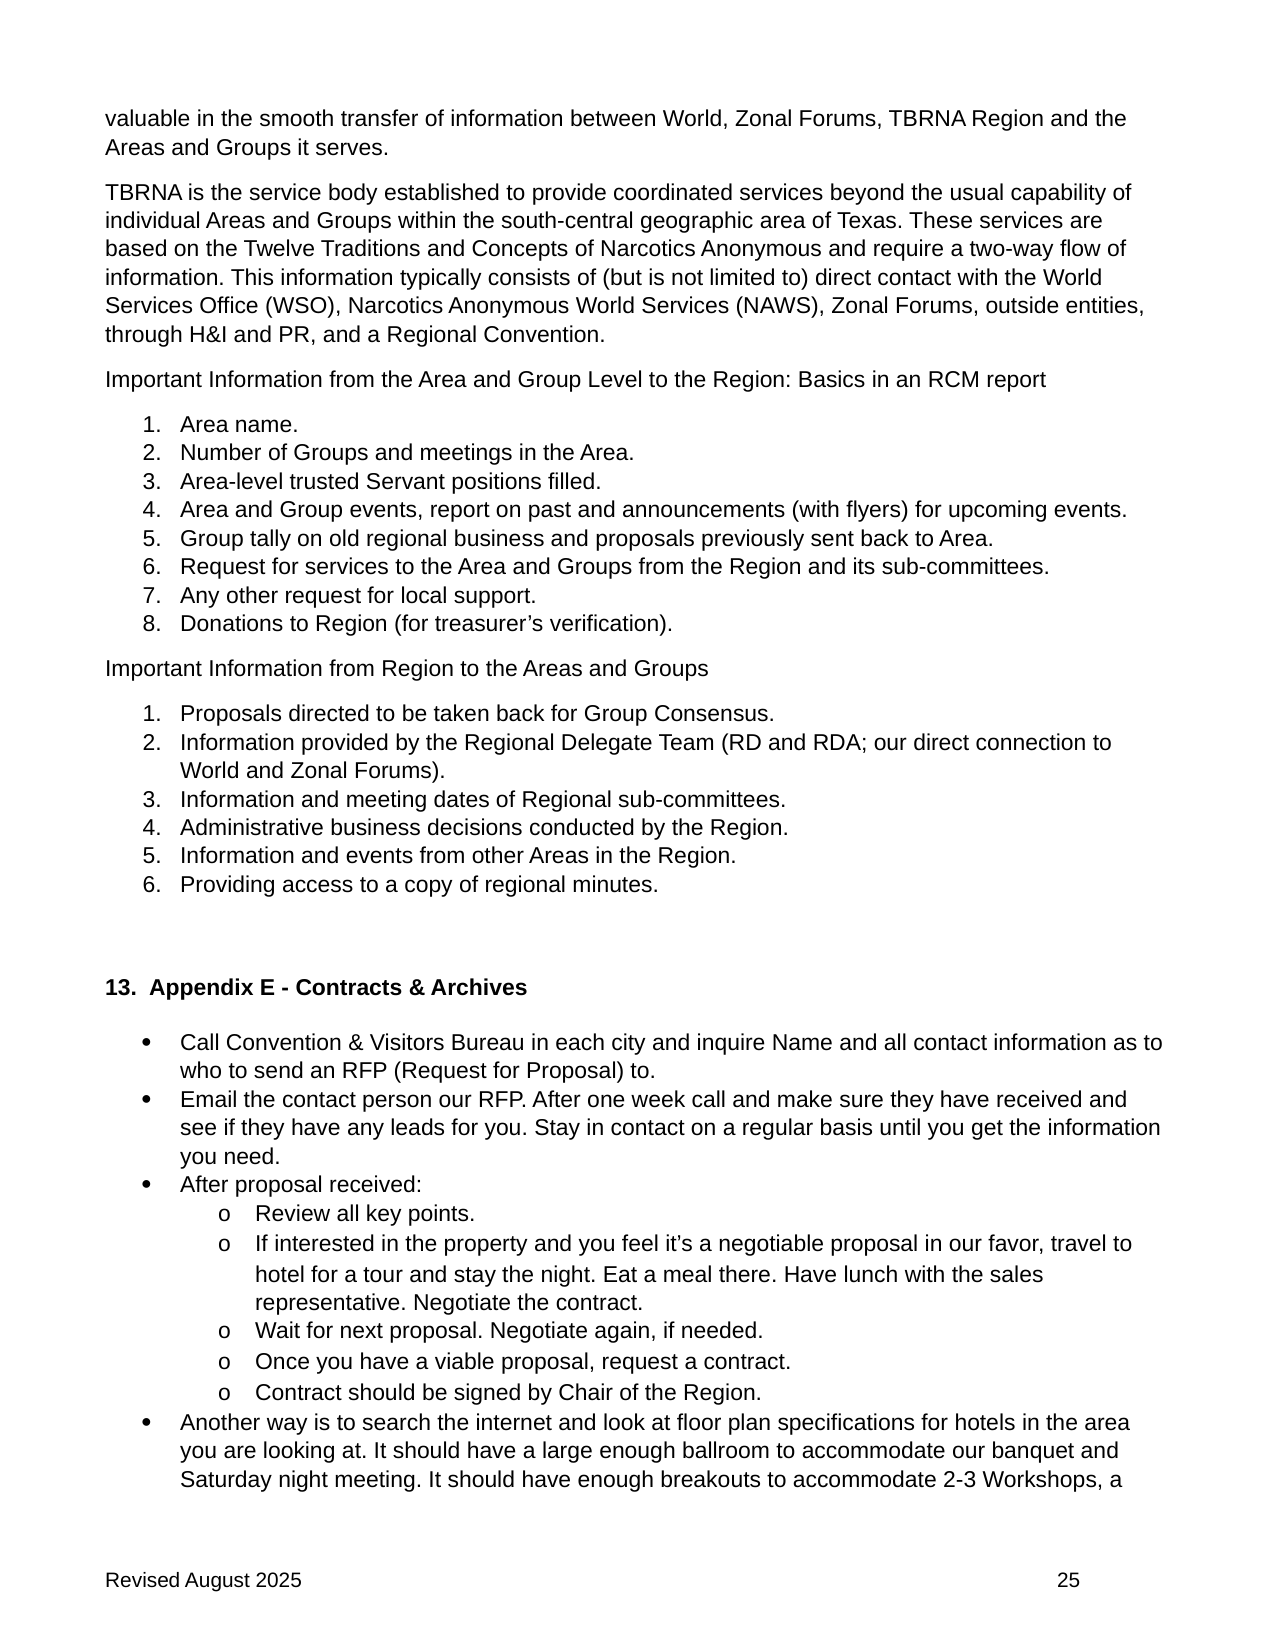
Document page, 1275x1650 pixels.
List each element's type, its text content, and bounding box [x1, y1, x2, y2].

list If interested in the property and you feel it’s a negotiable proposal in our favor, travel to hotel for a tour and stay the night. Eat a meal there. Have lunch with the sales representative. Negotiate the contract. [217, 1230, 1170, 1315]
list After proposal received: [142, 1171, 1170, 1198]
list Area and Group events, report on past and announcements (with flyers) for upcoming events. [142, 496, 1170, 523]
subtitle Appendix E - Contracts & Archives [105, 973, 1170, 1000]
list Number of Groups and meetings in the Area. [142, 439, 1170, 466]
list Area name. [142, 411, 1170, 437]
list Area-level trusted Servant positions filled. [142, 468, 1170, 494]
list Request for services to the Area and Groups from the Region and its sub-committees. [142, 553, 1170, 579]
list Call Convention & Visitors Bureau in each city and inquire Name and all contact information as to who to send an RFP (Request for Proposal) to. [142, 1029, 1170, 1084]
text Important Information from the Area and Group Level to the Region: Basics in an RCM report [105, 366, 1170, 392]
list Review all key points. [217, 1200, 1170, 1228]
list Information and meeting dates of Regional sub-committees. [142, 786, 1170, 812]
text TBRNA is the service body established to provide coordinated services beyond the usual capability of individual Areas and Groups within the south-central geographic area of Texas. These services are based on the Twelve Traditions and Concepts of Narcotics Anonymous and require a two-way flow of information. This information typically consists of (but is not limited to) direct contact with the World Services Office (WSO), Narcotics Anonymous World Services (NAWS), Zonal Forums, outside entities, through H&I and PR, and a Regional Convention. [105, 178, 1170, 347]
list Donations to Region (for treasurer’s verification). [142, 610, 1170, 636]
list Contract should be signed by Chair of the Region. [217, 1378, 1170, 1407]
text Important Information from Region to the Areas and Groups [105, 655, 1170, 681]
list Once you have a viable proposal, request a contract. [217, 1348, 1170, 1376]
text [105, 105, 1170, 160]
list Administrative business decisions conducted by the Region. [142, 814, 1170, 840]
list Group tally on old regional business and proposals previously sent back to Area. [142, 525, 1170, 551]
list Wait for next proposal. Negotiate again, if needed. [217, 1317, 1170, 1346]
list Providing access to a copy of regional minutes. [142, 871, 1170, 897]
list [142, 1409, 1170, 1492]
list Information and events from other Areas in the Region. [142, 842, 1170, 869]
list Proposals directed to be taken back for Group Consensus. [142, 700, 1170, 727]
list Any other request for local support. [142, 582, 1170, 608]
list Email the contact person our RFP. After one week call and make sure they have received and see if they have any leads for you. Stay in contact on a regular basis until you get the information you need. [142, 1086, 1170, 1169]
list Information provided by the Regional Delegate Team (RD and RDA; our direct connection to World and Zonal Forums). [142, 729, 1170, 783]
